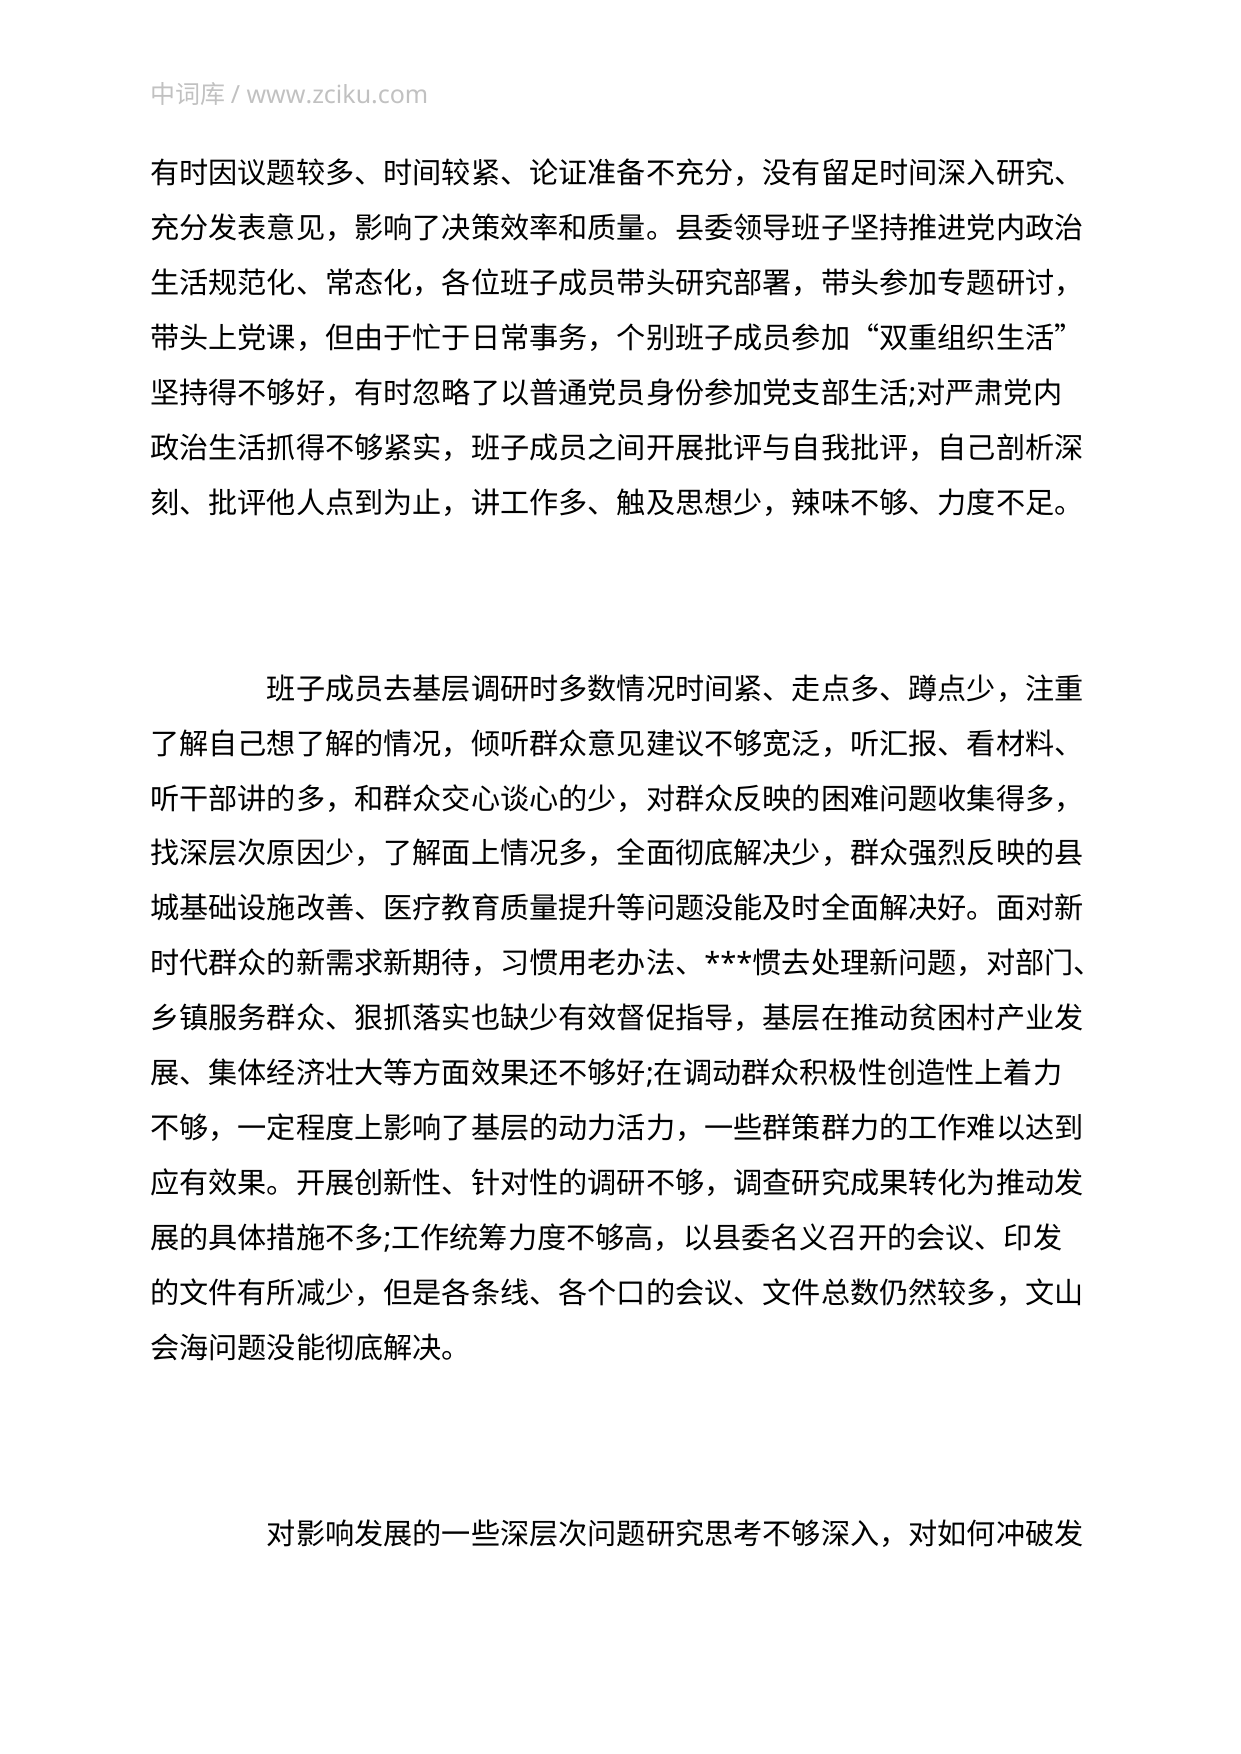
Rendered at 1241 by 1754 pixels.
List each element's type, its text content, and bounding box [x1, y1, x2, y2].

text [150, 1510, 1090, 1553]
text 班子成员去基层调研时多数情况时间紧、走点多、蹲点少，注重了解自己想了解的情况，倾听群众意见建议不够宽泛，听汇报、看材料、听干部讲的多，和群众交心谈心的少，对群众反映的困难问题收集得多，找深层次原因少，了解面上情况多，全面彻底解决少，群众强烈反映的县城基础设施改善、医疗教育质量提升等问题没能及时全面解决好。面对新时代群众的新需求新期待，习惯用老办法、***惯去处理新问题，对部门、乡镇服务群众、狠抓落实也缺少有效督促指导，基层在推动贫困村产业发展、集体经济壮大等方面效果还不够好;在调动群众积极性创造性上着力不够，一定程度上影响了基层的动力活力，一些群策群力的工作难以达到应有效果。开展创新性、针对性的调研不够，调查研究成果转化为推动发展的具体措施不多;工作统筹力度不够高，以县委名义召开的会议、印发的文件有所减少，但是各条线、各个口的会议、文件总数仍然较多，文山会海问题没能彻底解决。 [150, 665, 1090, 1367]
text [150, 150, 1090, 522]
